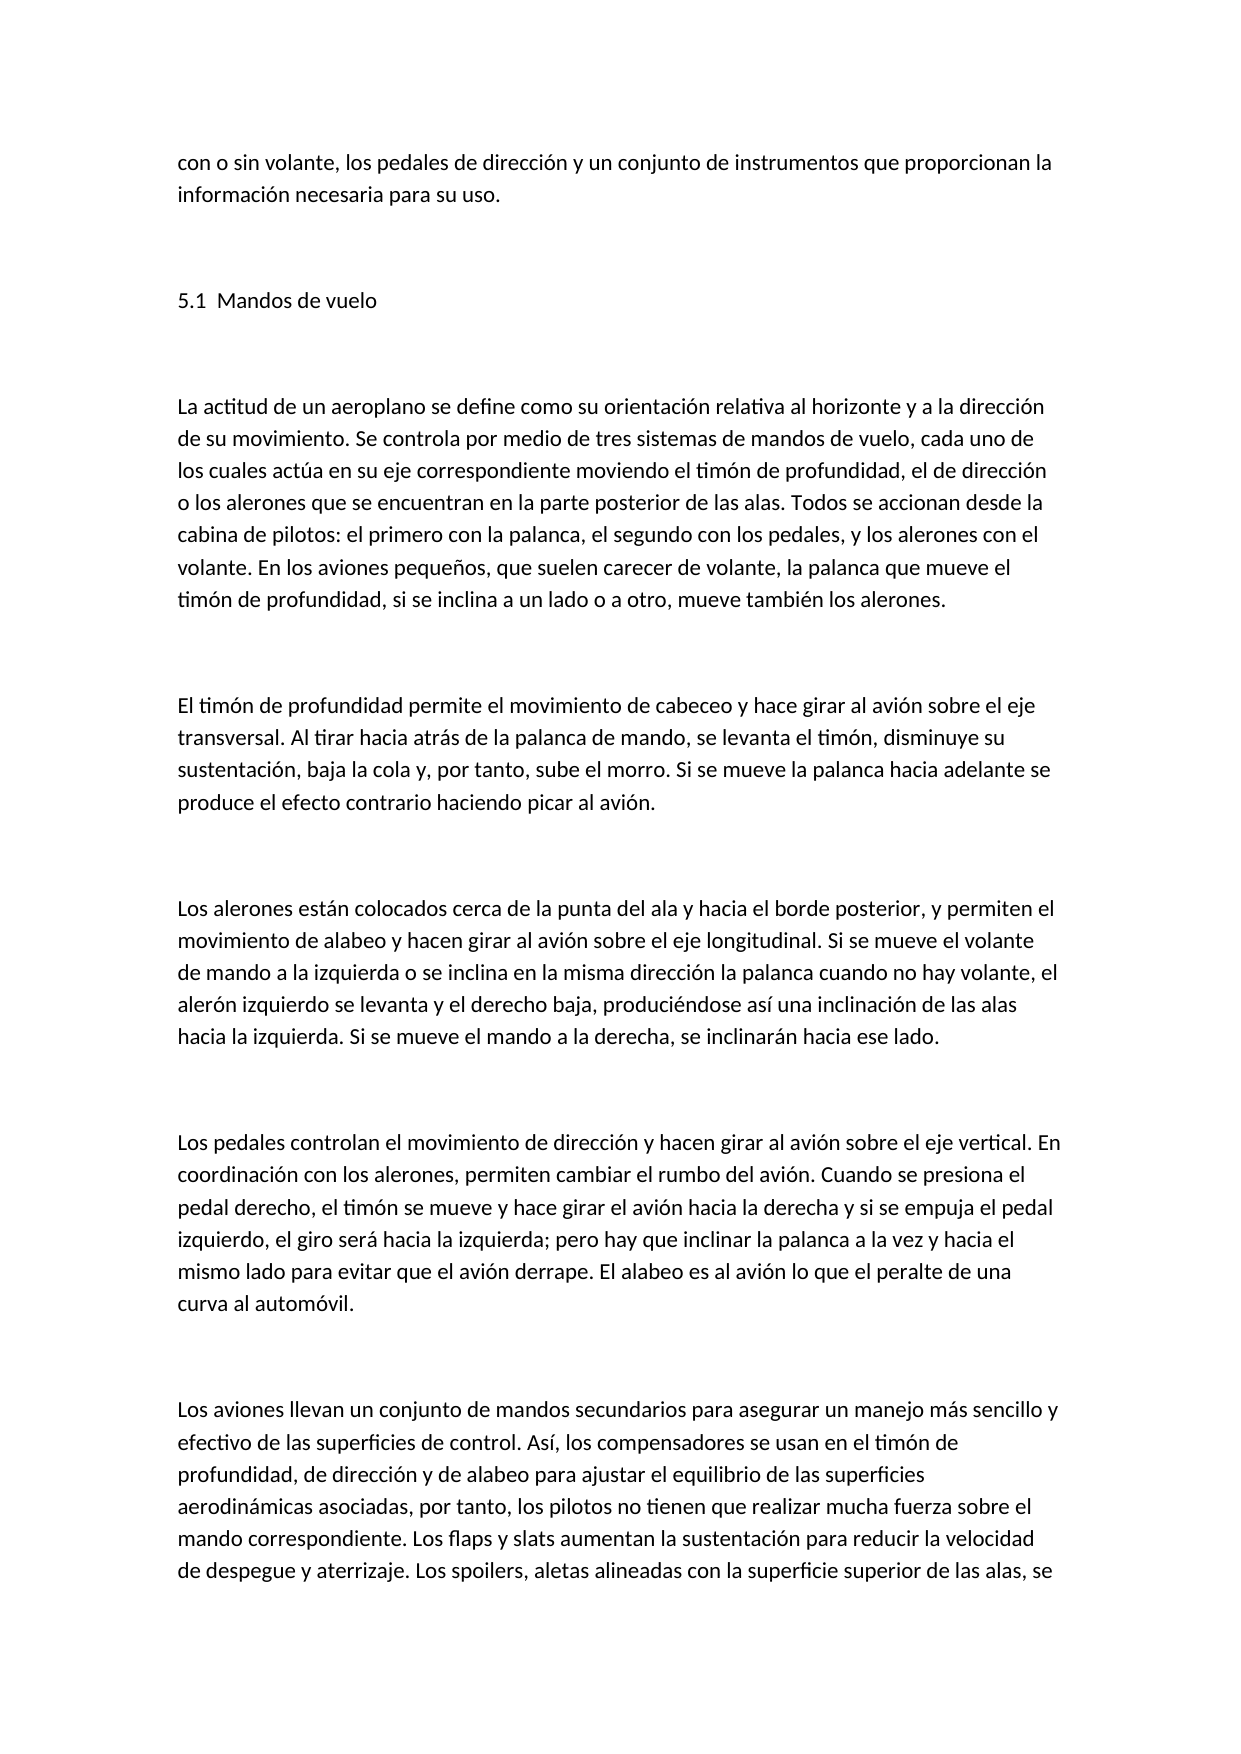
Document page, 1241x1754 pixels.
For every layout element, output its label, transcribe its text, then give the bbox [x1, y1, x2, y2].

text Los pedales controlan el movimiento de dirección y hacen girar al avión sobre el eje vertical. En coordinación con los alerones, permiten cambiar el rumbo del avión. Cuando se presiona el pedal derecho, el timón se mueve y hace girar el avión hacia la derecha y si se empuja el pedal izquierdo, el giro será hacia la izquierda; pero hay que inclinar la palanca a la vez y hacia el mismo lado para evitar que el avión derrape. El alabeo es al avión lo que el peralte de una curva al automóvil. [177, 1128, 1063, 1317]
text 5.1 Mandos de vuelo [177, 286, 1063, 314]
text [177, 1395, 1063, 1584]
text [177, 148, 1063, 208]
text El timón de profundidad permite el movimiento de cabeceo y hace girar al avión sobre el eje transversal. Al tirar hacia atrás de la palanca de mando, se levanta el timón, disminuye su sustentación, baja la cola y, por tanto, sube el morro. Si se mueve la palanca hacia adelante se produce el efecto contrario haciendo picar al avión. [177, 691, 1063, 816]
text La actitud de un aeroplano se define como su orientación relativa al horizonte y a la dirección de su movimiento. Se controla por medio de tres sistemas de mandos de vuelo, cada uno de los cuales actúa en su eje correspondiente moviendo el timón de profundidad, el de dirección o los alerones que se encuentran en la parte posterior de las alas. Todos se accionan desde la cabina de pilotos: el primero con la palanca, el segundo con los pedales, y los alerones con el volante. En los aviones pequeños, que suelen carecer de volante, la palanca que mueve el timón de profundidad, si se inclina a un lado o a otro, mueve también los alerones. [177, 392, 1063, 613]
text Los alerones están colocados cerca de la punta del ala y hacia el borde posterior, y permiten el movimiento de alabeo y hacen girar al avión sobre el eje longitudinal. Si se mueve el volante de mando a la izquierda o se inclina en la misma dirección la palanca cuando no hay volante, el alerón izquierdo se levanta y el derecho baja, produciéndose así una inclinación de las alas hacia la izquierda. Si se mueve el mando a la derecha, se inclinarán hacia ese lado. [177, 894, 1063, 1050]
